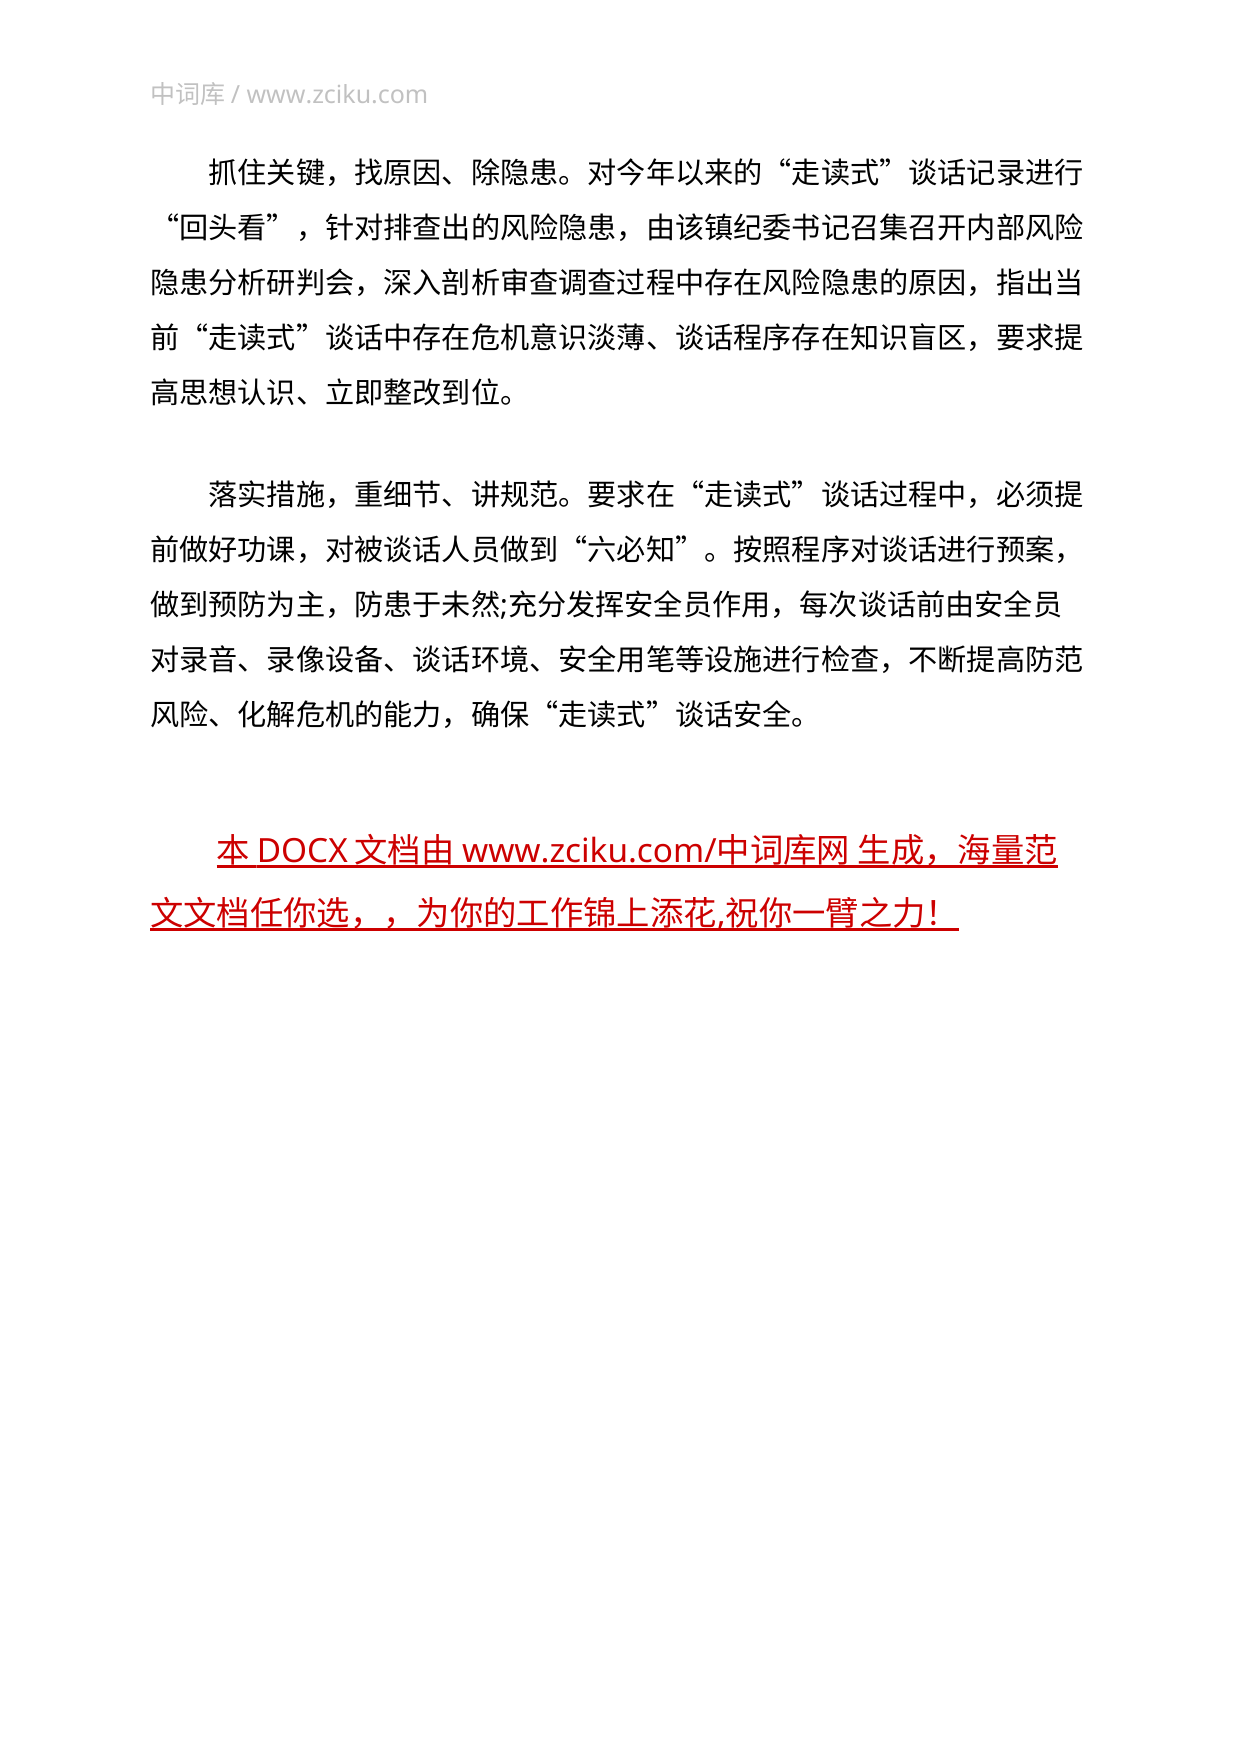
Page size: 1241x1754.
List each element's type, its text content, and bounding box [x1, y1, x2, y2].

text 抓住关键，找原因、除隐患。对今年以来的“走读式”谈话记录进行“回头看”，针对排查出的风险隐患，由该镇纪委书记召集召开内部风险隐患分析研判会，深入剖析审查调查过程中存在风险隐患的原因，指出当前“走读式”谈话中存在危机意识淡薄、谈话程序存在知识盲区，要求提高思想认识、立即整改到位。 [150, 150, 1090, 412]
text 落实措施，重细节、讲规范。要求在“走读式”谈话过程中，必须提前做好功课，对被谈话人员做到“六必知”。按照程序对谈话进行预案，做到预防为主，防患于未然;充分发挥安全员作用，每次谈话前由安全员对录音、录像设备、谈话环境、安全用笔等设施进行检查，不断提高防范风险、化解危机的能力，确保“走读式”谈话安全。 [150, 471, 1090, 733]
text 本DOCX文档由 www.zciku.com/中词库网 生成，海量范文文档任你选，，为你的工作锦上添花,祝你一臂之力！ [150, 824, 1090, 935]
